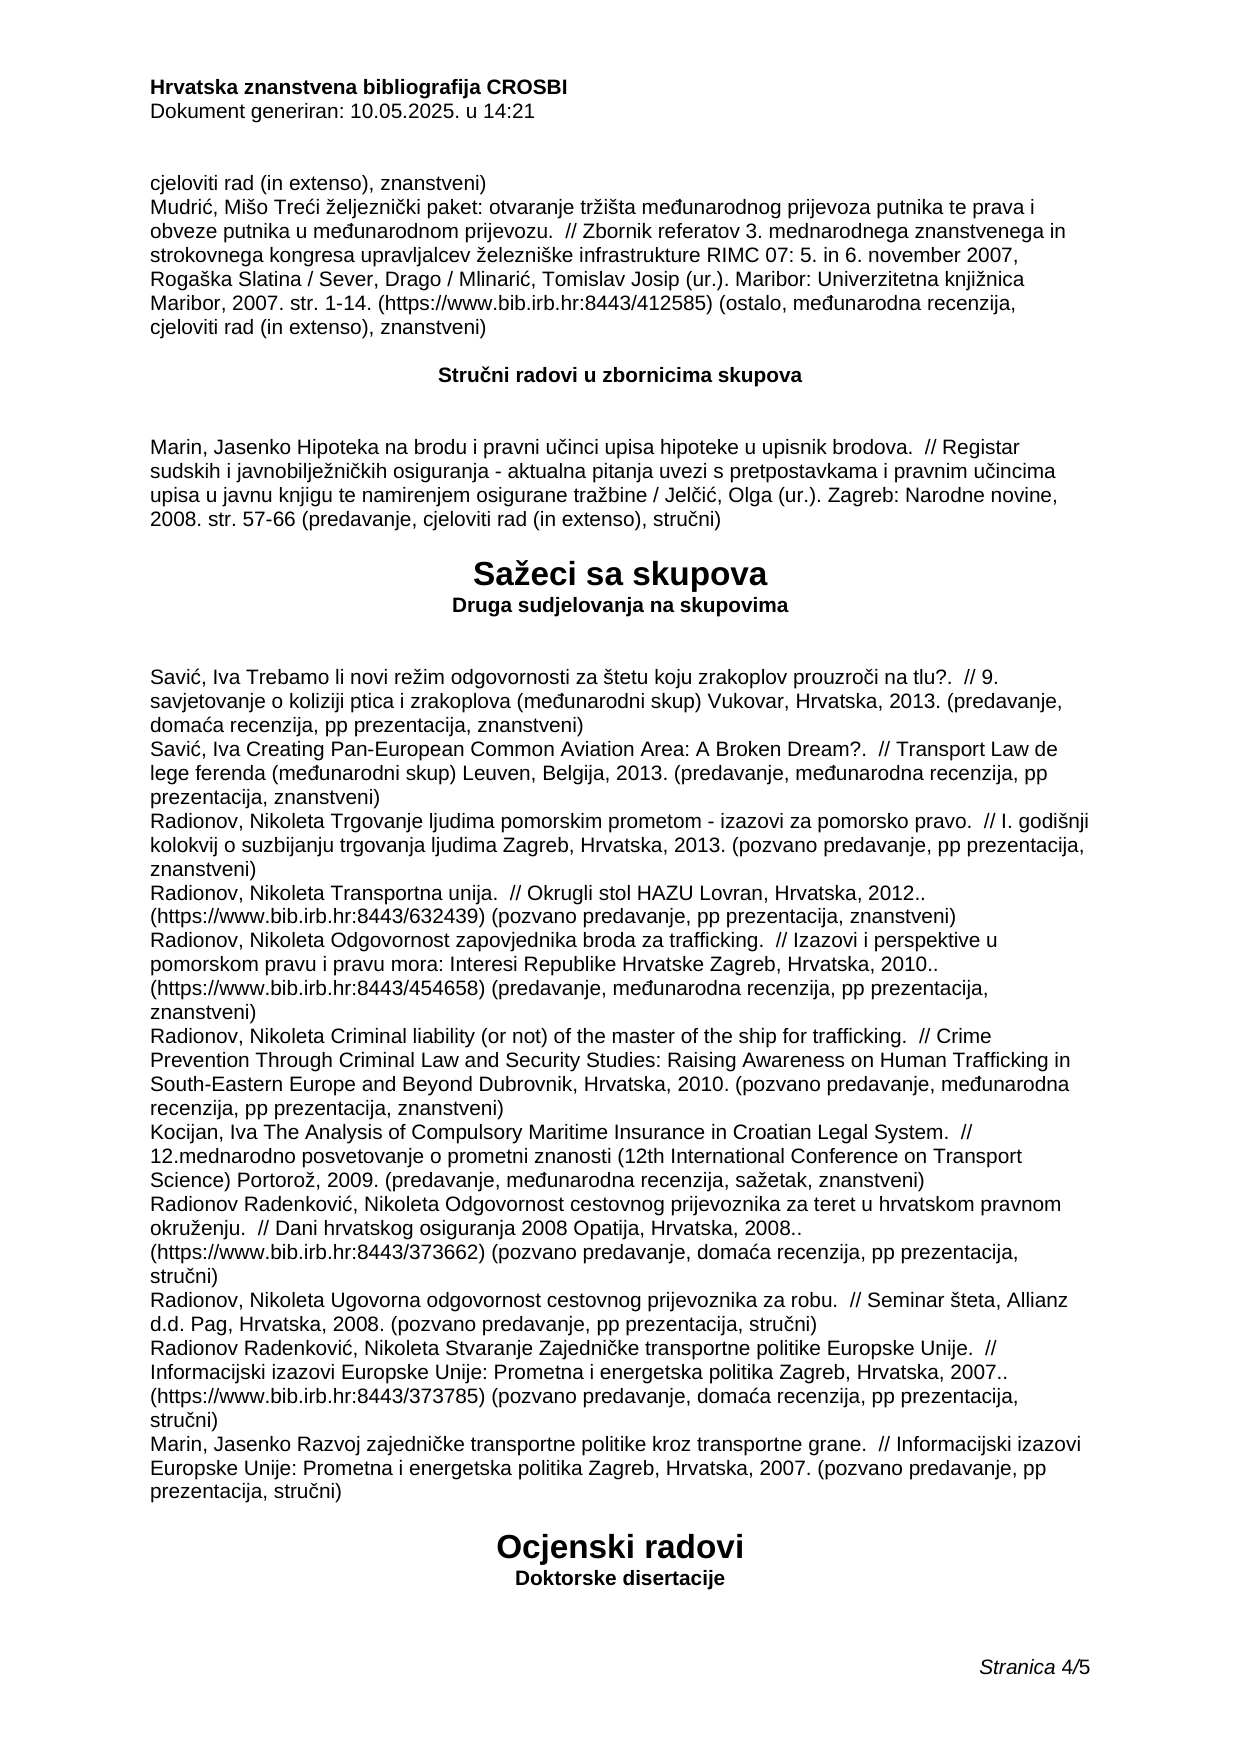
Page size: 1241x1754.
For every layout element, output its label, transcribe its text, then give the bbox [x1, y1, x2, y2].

text Savić, Iva [150, 737, 1090, 808]
text Radionov, Nikoleta [150, 880, 1090, 928]
subtitle Sažeci sa skupova [150, 554, 1090, 593]
text Marin, Jasenko [150, 434, 1090, 530]
subtitle Stručni radovi u zbornicima skupova [150, 363, 1090, 387]
subtitle Ocjenski radovi [150, 1527, 1090, 1566]
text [150, 171, 1090, 195]
text Marin, Jasenko [150, 1431, 1090, 1503]
text Radionov Radenković, Nikoleta [150, 1336, 1090, 1431]
text Radionov, Nikoleta [150, 928, 1090, 1024]
subtitle Druga sudjelovanja na skupovima [150, 593, 1090, 617]
subtitle Doktorske disertacije [150, 1566, 1090, 1589]
text Mudrić, Mišo [150, 195, 1090, 339]
text Radionov, Nikoleta [150, 1288, 1090, 1336]
text Radionov Radenković, Nikoleta [150, 1192, 1090, 1288]
text Kocijan, Iva [150, 1120, 1090, 1192]
text Radionov, Nikoleta [150, 808, 1090, 880]
text Savić, Iva [150, 665, 1090, 737]
text Radionov, Nikoleta [150, 1024, 1090, 1120]
